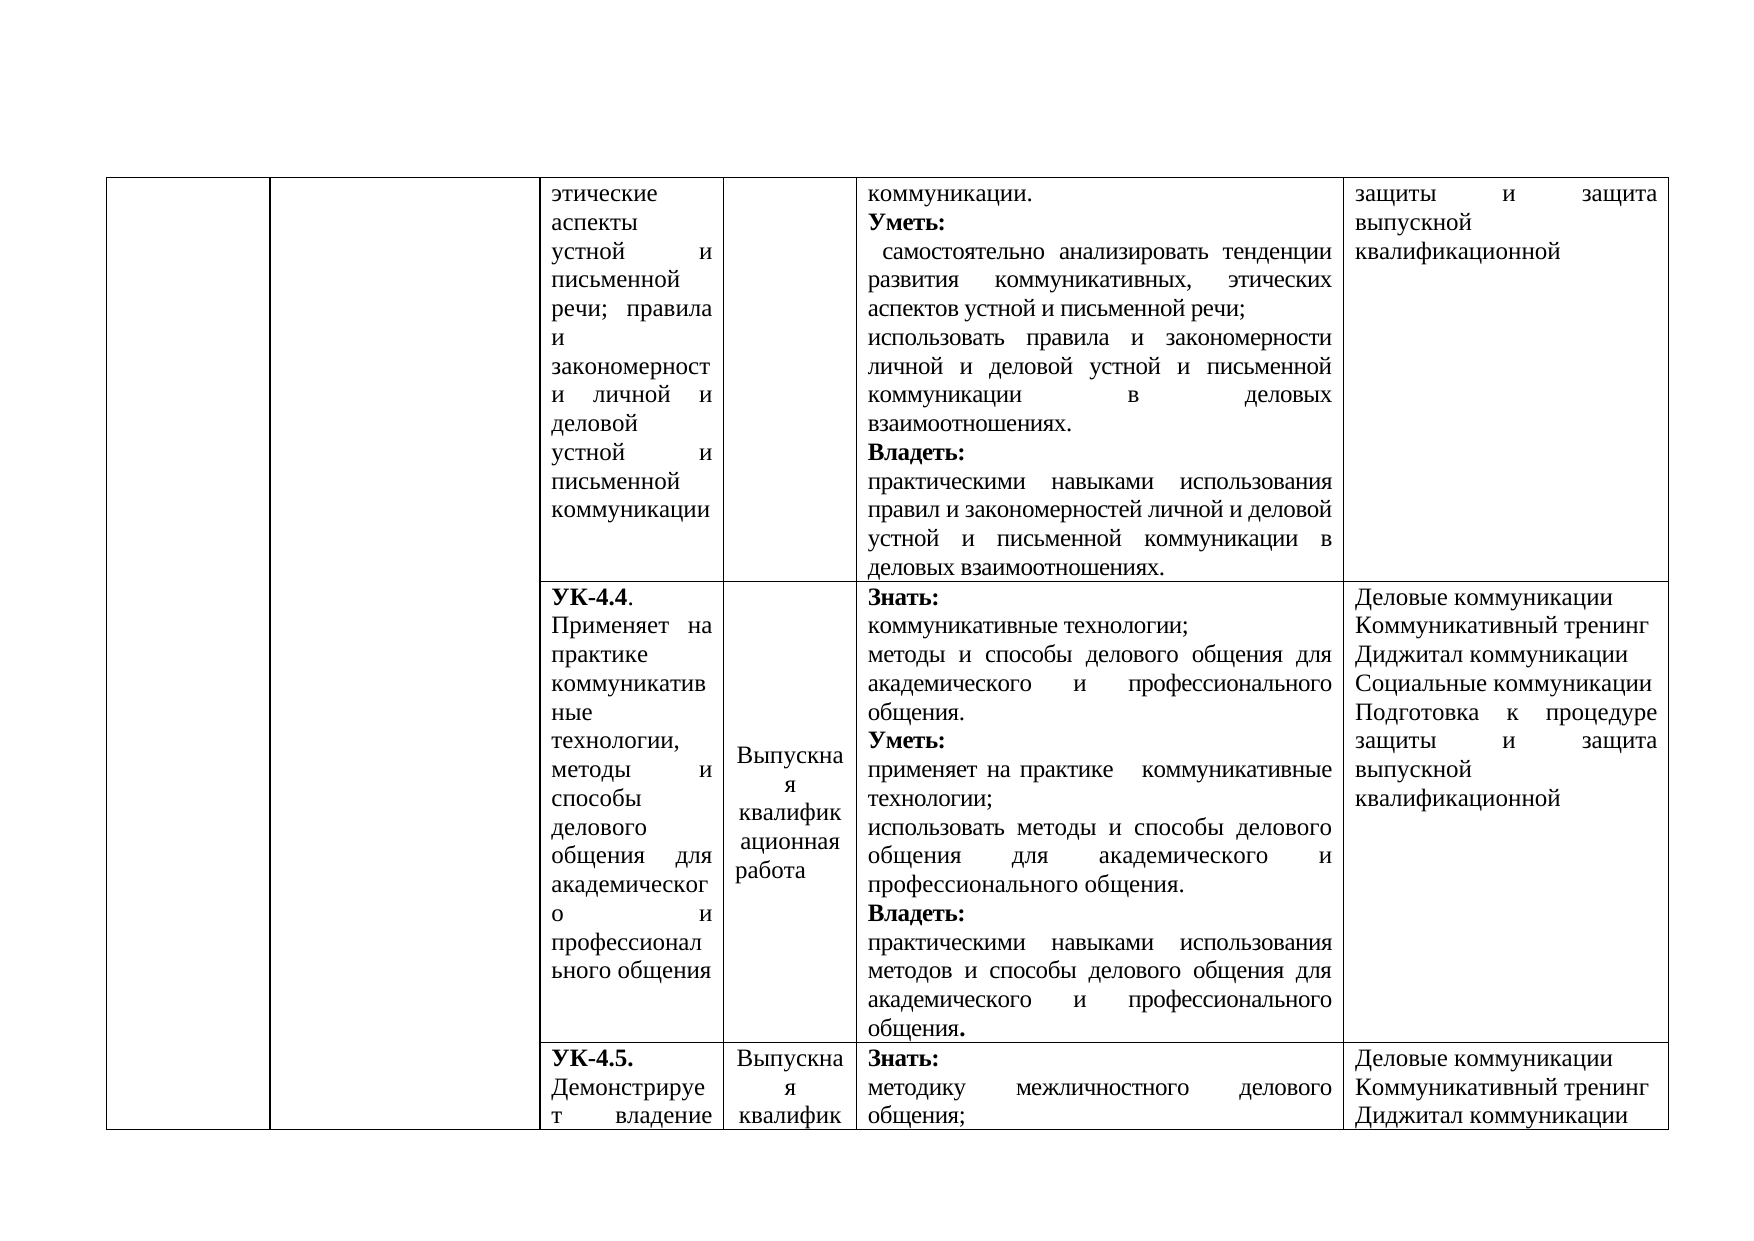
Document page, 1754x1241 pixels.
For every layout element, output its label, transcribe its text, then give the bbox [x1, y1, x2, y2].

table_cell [857, 1043, 1343, 1129]
table_cell Выпускная квалификационная работа [724, 582, 856, 1042]
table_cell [724, 1043, 856, 1129]
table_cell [541, 178, 723, 581]
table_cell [857, 178, 1343, 581]
table_cell Знать: коммуникативные технологии; методы и способы делового общения для академического и профессионального общения. Уметь: применяет на практике коммуникативные технологии; использовать методы и способы делового общения для академического и профессионального общения. Владеть: практическими навыками использования методов и способы делового общения для академического и профессионального общения. [857, 582, 1343, 1042]
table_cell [541, 1043, 723, 1129]
table_cell УК-4.4. Применяет на практике коммуникативные технологии, методы и способы делового общения для академического и профессионального общения [541, 582, 723, 1042]
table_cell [724, 178, 856, 581]
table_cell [1344, 178, 1668, 581]
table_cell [1344, 1043, 1668, 1129]
